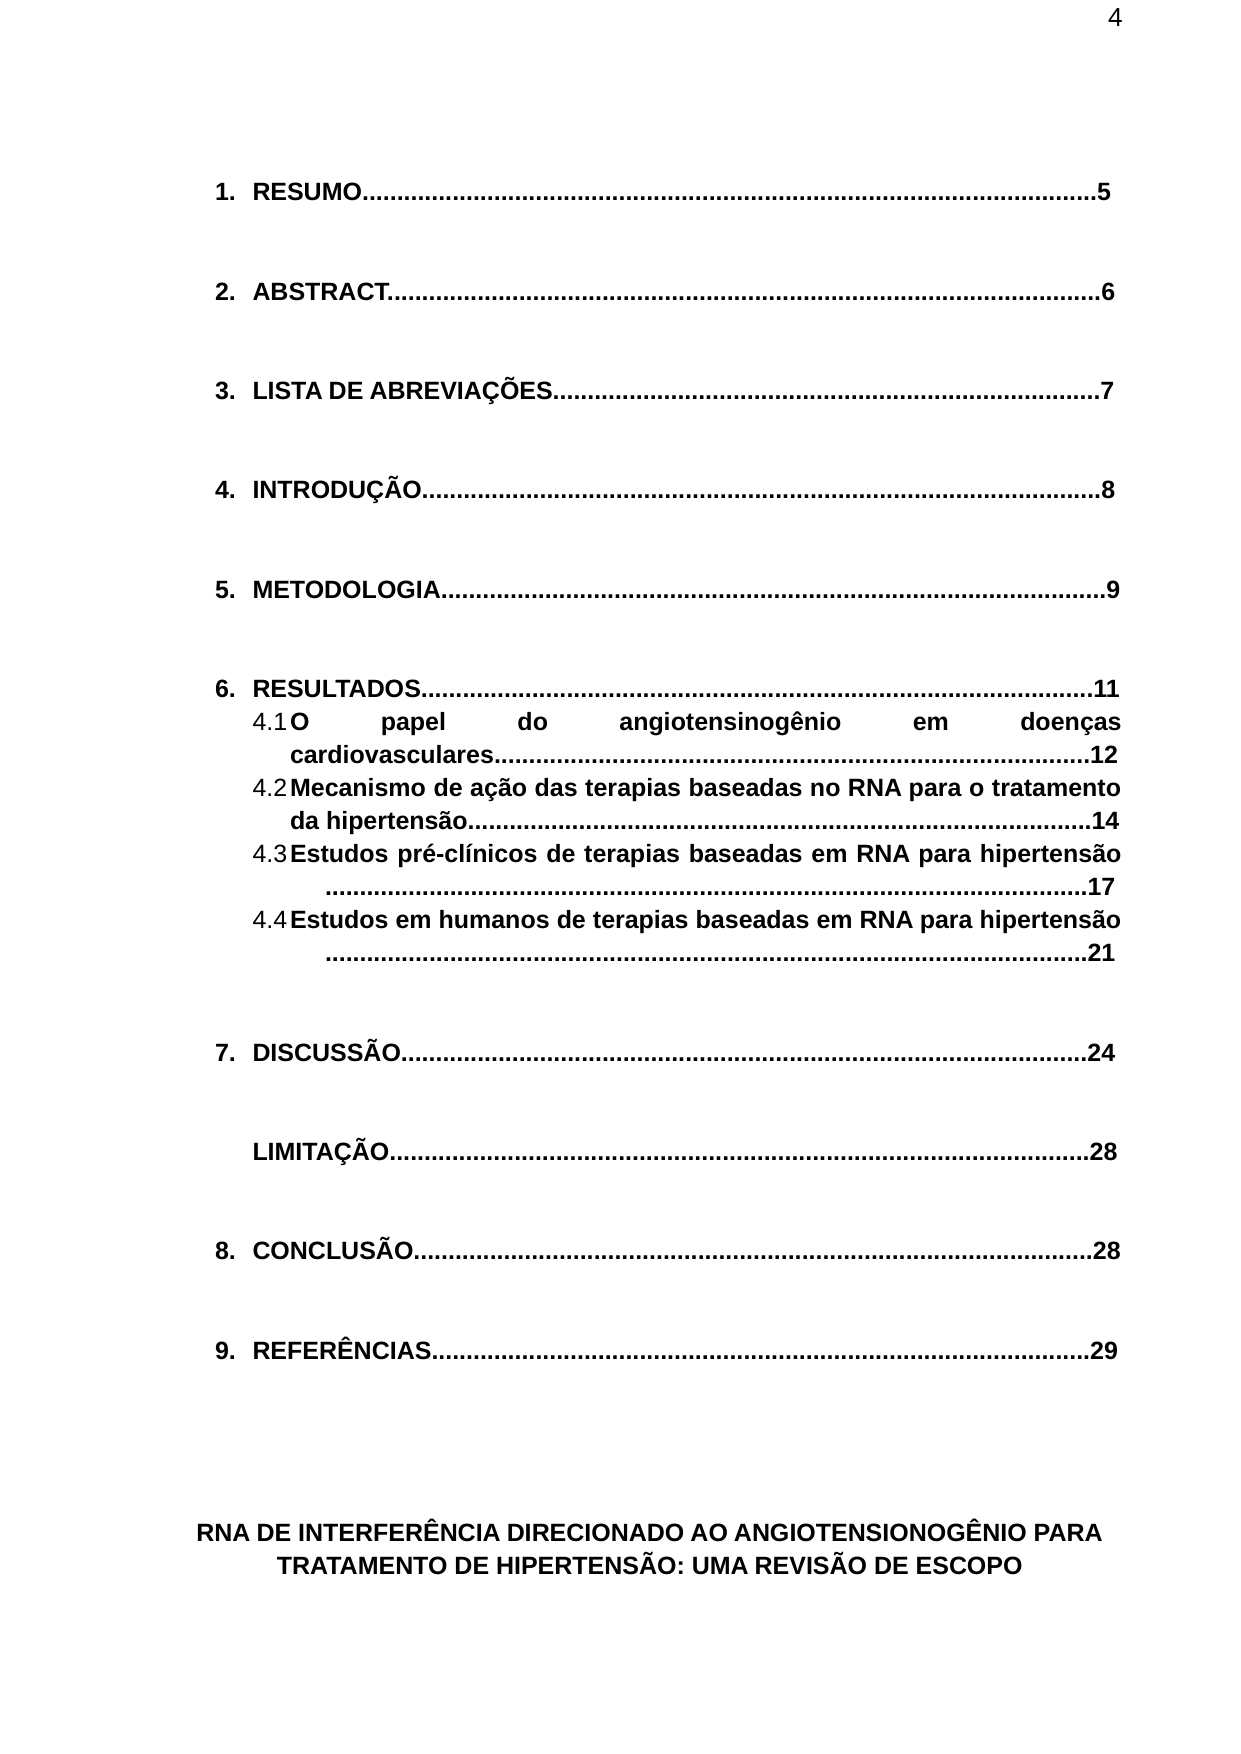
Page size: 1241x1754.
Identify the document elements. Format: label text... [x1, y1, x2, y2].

text RNA DE INTERFERÊNCIA DIRECIONADO AO ANGIOTENSIONOGÊNIO PARA TRATAMENTO DE HIPERTENSÃO: UMA REVISÃO DE ESCOPO [177, 1518, 1122, 1579]
list RESULTADOS.................................................................................................11 [215, 674, 1122, 703]
list REFERÊNCIAS...............................................................................................29 [215, 1336, 1122, 1364]
list DISCUSSÃO...................................................................................................24 [215, 1038, 1122, 1066]
list CONCLUSÃO..................................................................................................28 [215, 1236, 1122, 1265]
list O papel do angiotensinogênio em doenças cardiovasculares......................................................................................12 [252, 707, 1122, 769]
list LISTA DE ABREVIAÇÕES...............................................................................7 [215, 376, 1122, 405]
list METODOLOGIA................................................................................................9 [215, 575, 1122, 603]
list INTRODUÇÃO..................................................................................................8 [215, 475, 1122, 504]
list Estudos pré-clínicos de terapias baseadas em RNA para hipertensão ..............................................................................................................17 [252, 839, 1122, 901]
list LIMITAÇÃO.....................................................................................................28 [252, 1137, 1122, 1166]
list Estudos em humanos de terapias baseadas em RNA para hipertensão ..............................................................................................................21 [252, 905, 1122, 967]
list ABSTRACT.......................................................................................................6 [215, 277, 1122, 305]
list Mecanismo de ação das terapias baseadas no RNA para o tratamento da hipertensão..........................................................................................14 [252, 773, 1122, 835]
list RESUMO..........................................................................................................5 [215, 177, 1122, 206]
